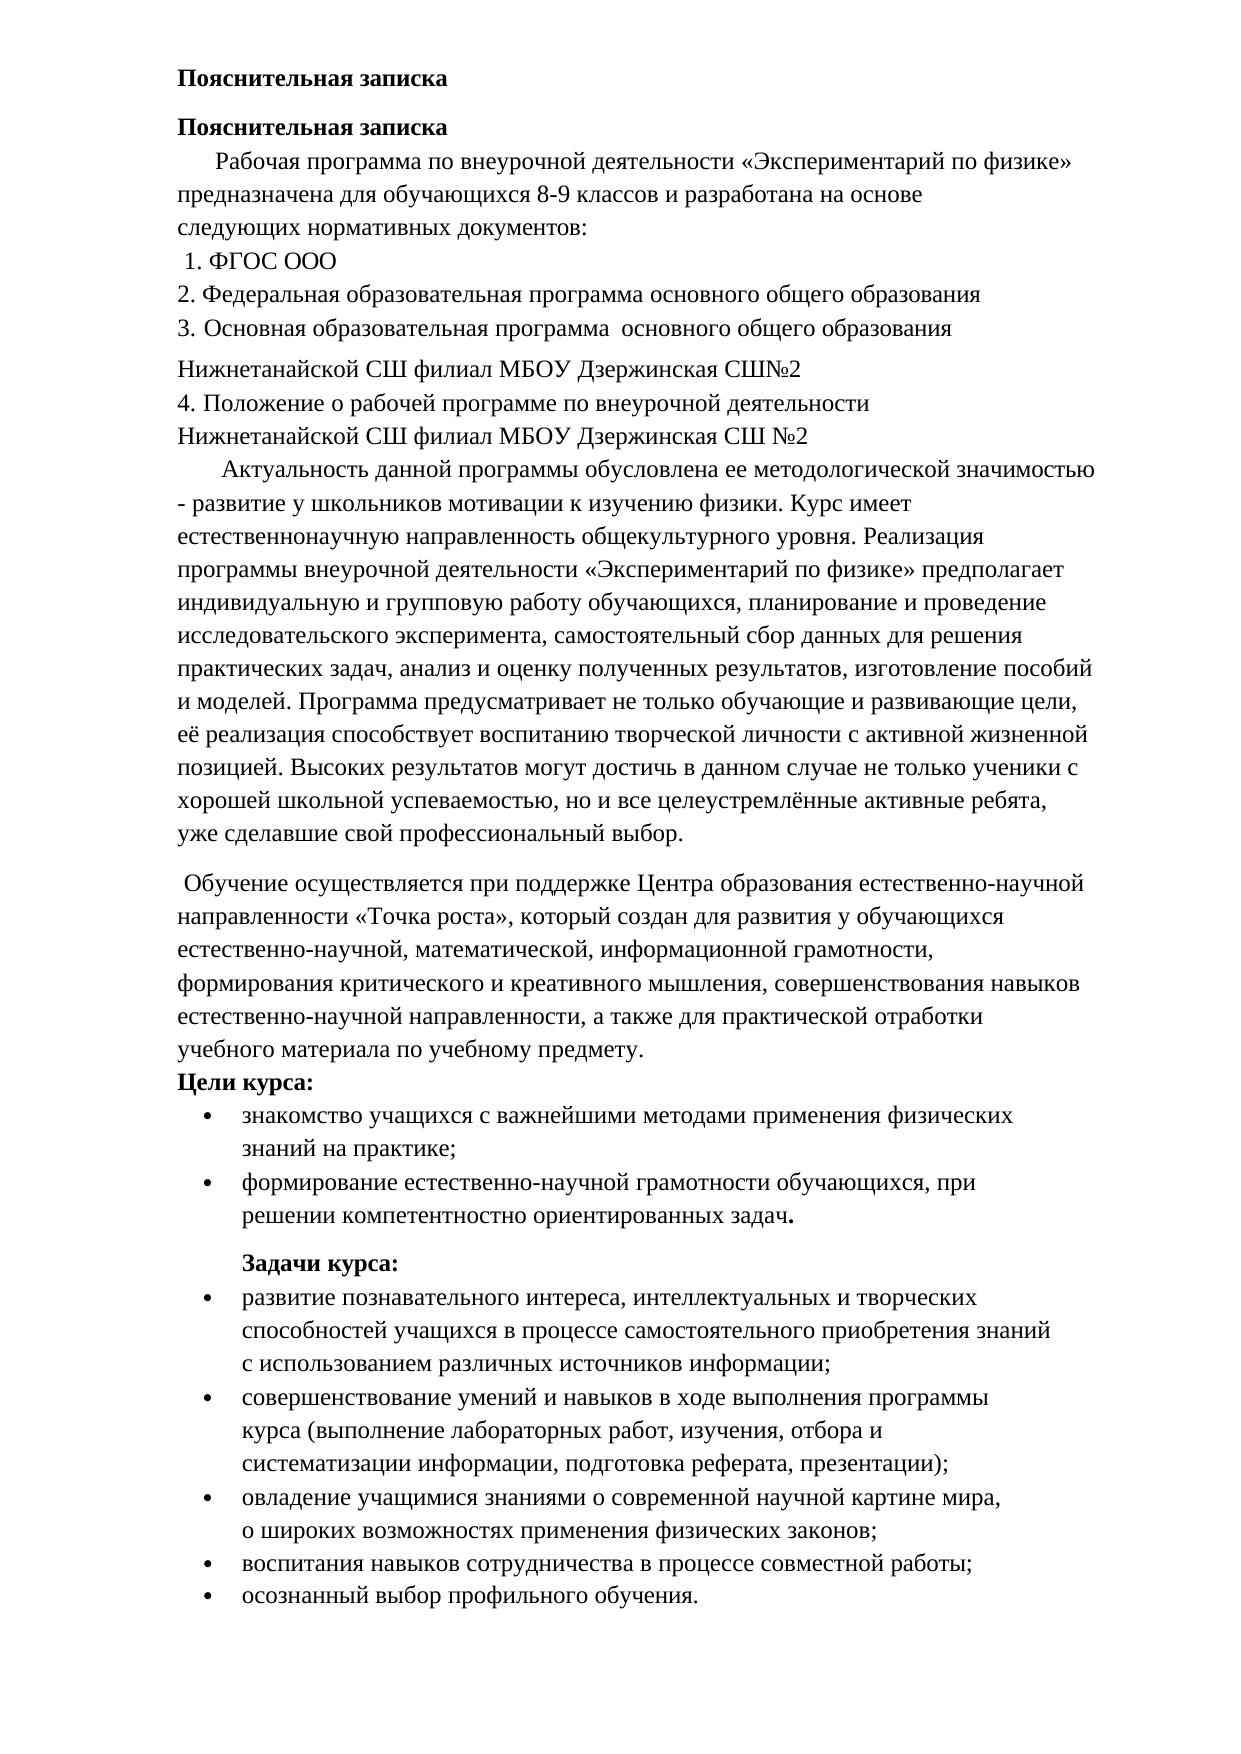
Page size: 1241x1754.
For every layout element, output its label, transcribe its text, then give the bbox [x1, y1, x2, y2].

list осознанный выбор профильного обучения. [204, 1580, 1236, 1609]
list Федеральная образовательная программа основного общего образования [177, 279, 1236, 308]
text Актуальность данной программы обусловлена ее методологической значимостью [221, 454, 1236, 483]
list знакомство учащихся с важнейшими методами применения физических знаний на практике; [204, 1100, 1093, 1162]
subtitle Пояснительная записка [177, 63, 1236, 92]
subtitle Цели курса: [177, 1068, 1236, 1096]
list развитие у школьников мотивации к изучению физики. Курс имеет естественнонаучную направленность общекультурного уровня. Реализация программы внеурочной деятельности «Экспериментарий по физике» предполагает индивидуальную и групповую работу обучающихся, планирование и проведение исследовательского эксперимента, самостоятельный сбор данных для решения практических задач, анализ и оценку полученных результатов, изготовление пособий и моделей. Программа предусматривает не только обучающие и развивающие цели, её реализация способствует воспитанию творческой личности с активной жизненной позицией. Высоких результатов могут достичь в данном случае не только ученики с хорошей школьной успеваемостью, но и все целеустремлённые активные ребята, уже сделавшие свой профессиональный выбор. [177, 488, 1093, 847]
text Пояснительная записка [177, 112, 1236, 141]
list совершенствование умений и навыков в ходе выполнения программы курса (выполнение лабораторных работ, изучения, отбора и систематизации информации, подготовка реферата, презентации); [204, 1382, 1053, 1477]
subtitle Задачи курса: [242, 1248, 1236, 1277]
list ФГОС ООО [183, 246, 1236, 274]
text следующих нормативных документов: [177, 212, 1236, 241]
text Нижнетанайской СШ филиал МБОУ Дзержинская СШ№2 [177, 354, 1236, 383]
list формирование естественно-научной грамотности обучающихся, при решении компетентностно ориентированных задач. [204, 1167, 1076, 1229]
list развитие познавательного интереса, интеллектуальных и творческих способностей учащихся в процессе самостоятельного приобретения знаний с использованием различных источников информации; [204, 1282, 1067, 1377]
list Основная образовательная программа основного общего образования [177, 313, 1236, 341]
text Обучение осуществляется при поддержке Центра образования естественно-научной направленности «Точка роста», который создан для развития у обучающихся естественно-научной, математической, информационной грамотности, формирования критического и креативного мышления, совершенствования навыков естественно-научной направленности, а также для практической отработки учебного материала по учебному предмету. [177, 868, 1087, 1063]
list овладение учащимися знаниями о современной научной картине мира, о широких возможностях применения физических законов; [204, 1482, 1019, 1544]
list воспитания навыков сотрудничества в процессе совместной работы; [204, 1548, 1236, 1577]
list Положение о рабочей программе по внеурочной деятельности Нижнетанайской СШ филиал МБОУ Дзержинская СШ №2 [177, 388, 1057, 449]
text Рабочая программа по внеурочной деятельности «Экспериментарий по физике» предназначена для обучающихся 8-9 классов и разработана на основе [177, 146, 1149, 208]
